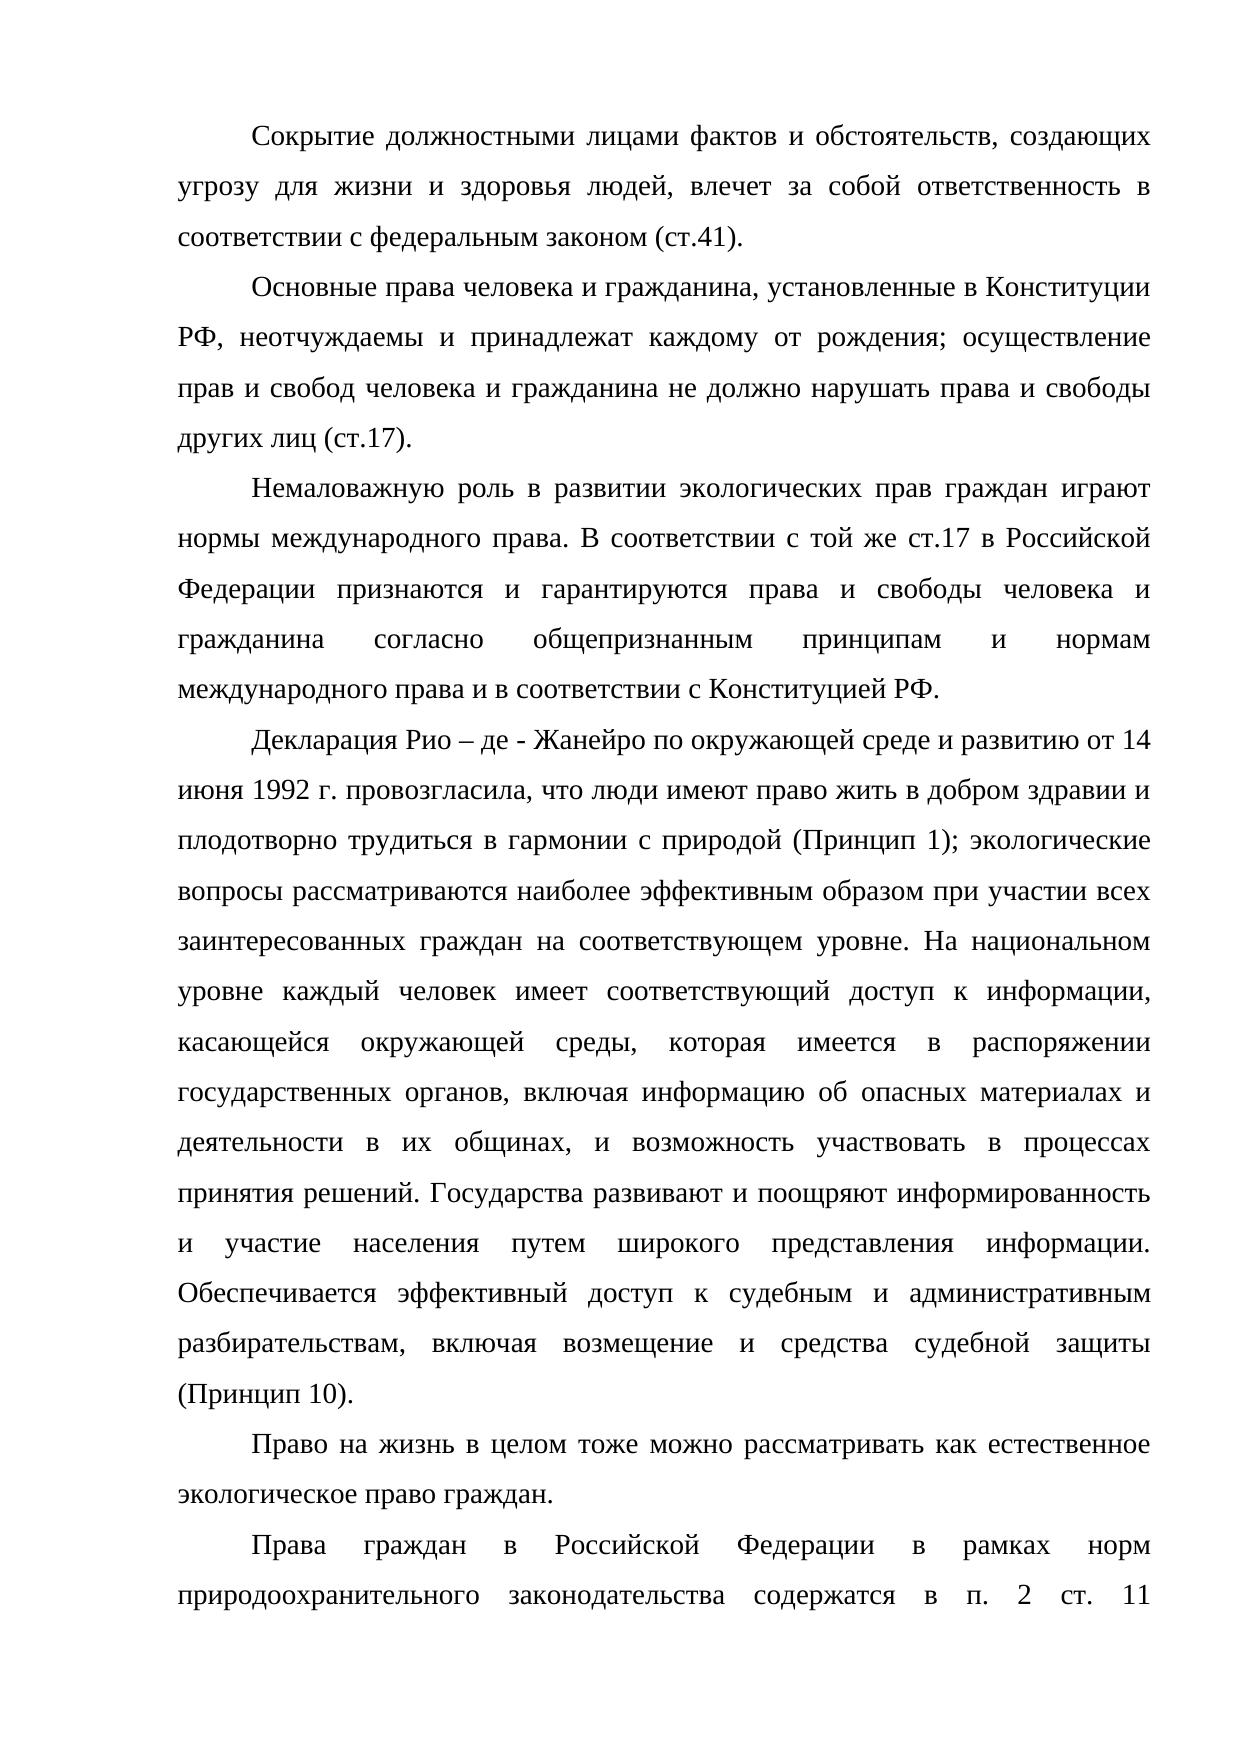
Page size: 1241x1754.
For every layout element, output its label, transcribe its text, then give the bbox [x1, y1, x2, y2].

text Сокрытие должностными лицами фактов и обстоятельств, создающих угрозу для жизни и здоровья людей, влечет за собой ответственность в соответствии с федеральным законом (ст.41). [177, 118, 1152, 252]
text Основные права человека и гражданина, установленные в Конституции РФ, неотчуждаемы и принадлежат каждому от рождения; осуществление прав и свобод человека и гражданина не должно нарушать права и свободы других лиц (ст.17). [177, 269, 1152, 453]
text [177, 1527, 1152, 1611]
text Немаловажную роль в развитии экологических прав граждан играют нормы международного права. В соответствии с той же ст.17 в Российской Федерации признаются и гарантируются права и свободы человека и гражданина согласно общепризнанным принципам и нормам международного права и в соответствии с Конституцией РФ. [177, 470, 1152, 705]
text Декларация Рио – де - Жанейро по окружающей среде и развитию от 14 июня 1992 г. провозгласила, что люди имеют право жить в добром здравии и плодотворно трудиться в гармонии с природой (Принцип 1); экологические вопросы рассматриваются наиболее эффективным образом при участии всех заинтересованных граждан на соответствующем уровне. На национальном уровне каждый человек имеет соответствующий доступ к информации, касающейся окружающей среды, которая имеется в распоряжении государственных органов, включая информацию об опасных материалах и деятельности в их общинах, и возможность участвовать в процессах принятия решений. Государства развивают и поощряют информированность и участие населения путем широкого представления информации. Обеспечивается эффективный доступ к судебным и административным разбирательствам, включая возмещение и средства судебной защиты (Принцип 10). [177, 722, 1152, 1409]
text Право на жизнь в целом тоже можно рассматривать как естественное экологическое право граждан. [177, 1426, 1152, 1510]
